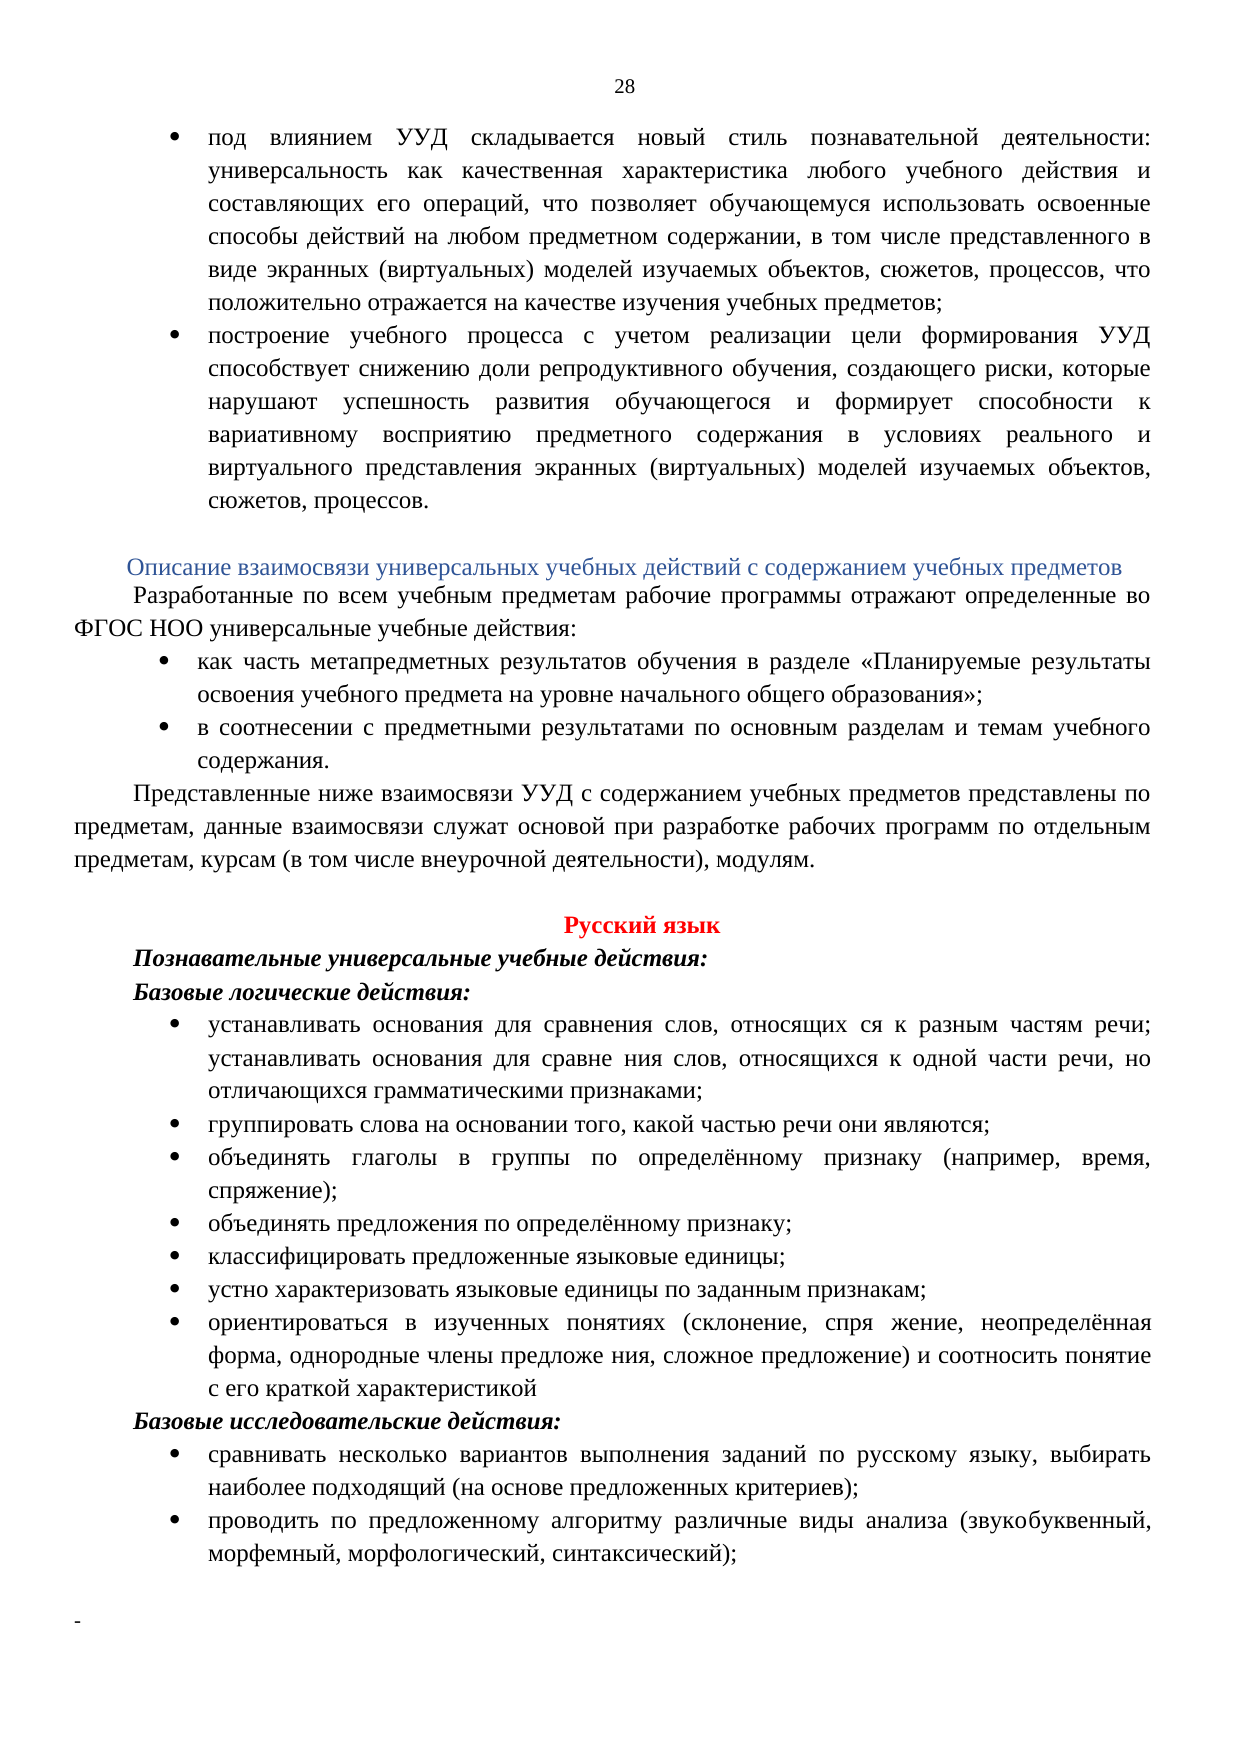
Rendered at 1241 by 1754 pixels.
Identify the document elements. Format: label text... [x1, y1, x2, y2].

list объединять предложения по определённому признаку; [170, 1208, 1152, 1236]
list группировать слова на основании того, какой частью речи они являются; [170, 1109, 1152, 1137]
list в соотнесении с предметными результатами по основным разделам и темам учебного содержания. [159, 712, 1152, 774]
list ориентироваться в изученных понятиях (склонение, спря­ жение, неопределённая форма, однородные члены предложе­ ния, сложное предложение) и соотносить понятие с его краткой характеристикой [170, 1307, 1152, 1402]
text Базовые исследовательские действия: [74, 1406, 1152, 1434]
list устно характеризовать языковые единицы по заданным признакам; [170, 1274, 1152, 1302]
text Базовые логические действия: [74, 977, 1152, 1005]
list классифицировать предложенные языковые единицы; [170, 1241, 1152, 1269]
text Познавательные универсальные учебные действия: [74, 943, 1152, 972]
list построение учебного процесса с учетом реализации цели формирования УУД способствует снижению доли репродуктивного обучения, создающего риски, которые нарушают успешность развития обучающегося и формирует способности к вариативному восприятию предметного содержания в условиях реального и виртуального представления экранных (виртуальных) моделей изучаемых объектов, сюжетов, процессов. [170, 320, 1152, 514]
text Разработанные по всем учебным предметам рабочие программы отражают определенные во ФГОС НОО универсальные учебные действия: [74, 580, 1152, 642]
list проводить по предложенному алгоритму различные виды анализа (звуко­буквенный, морфемный, морфологический, синтаксический); [170, 1505, 1152, 1567]
list сравнивать несколько вариантов выполнения заданий по русскому языку, выбирать наиболее подходящий (на основе предложенных критериев); [170, 1439, 1152, 1501]
list под влиянием УУД складывается новый стиль познавательной деятельности: универсальность как качественная характеристика любого учебного действия и составляющих его операций, что позволяет обучающемуся использовать освоенные способы действий на любом предметном содержании, в том числе представленного в виде экранных (виртуальных) моделей изучаемых объектов, сюжетов, процессов, что положительно отражается на качестве изучения учебных предметов; [170, 122, 1152, 316]
text Представленные ниже взаимосвязи УУД с содержанием учебных предметов представлены по предметам, данные взаимосвязи служат основой при разработке рабочих программ по отдельным предметам, курсам (в том числе внеурочной деятельности), модулям. [74, 778, 1152, 873]
subtitle Описание взаимосвязи универсальных учебных действий с содержанием учебных предметов [74, 555, 1152, 580]
list устанавливать основания для сравнения слов, относящих­ ся к разным частям речи; устанавливать основания для сравне­ ния слов, относящихся к одной части речи, но отличающихся грамматическими признаками; [170, 1009, 1152, 1104]
list как часть метапредметных результатов обучения в разделе «Планируемые результаты освоения учебного предмета на уровне начального общего образования»; [159, 646, 1152, 708]
text Русский язык [74, 911, 1151, 939]
list объединять глаголы в группы по определённому признаку (например, время, спряжение); [170, 1142, 1152, 1203]
